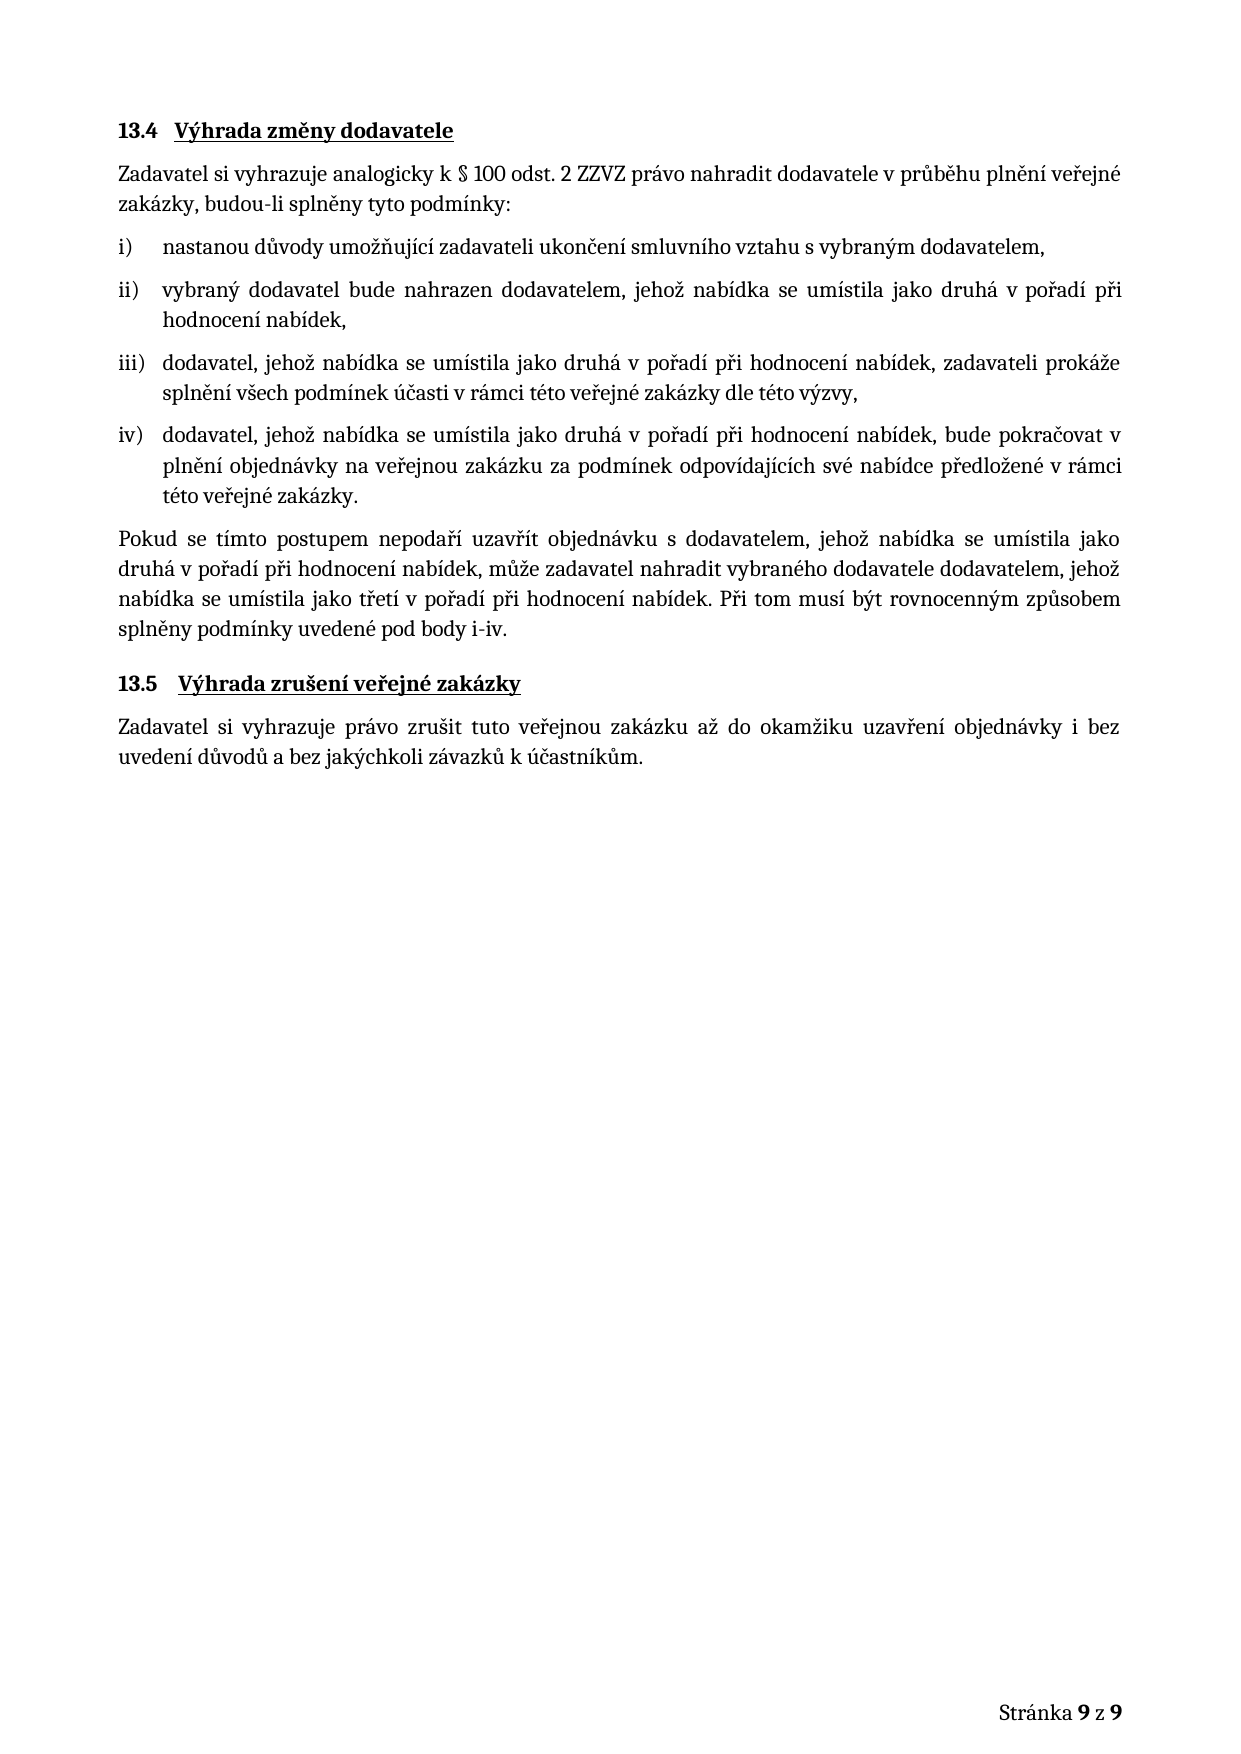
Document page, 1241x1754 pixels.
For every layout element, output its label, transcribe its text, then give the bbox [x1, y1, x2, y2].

subtitle Výhrada změny dodavatele [118, 118, 1122, 144]
text iv) dodavatel, jehož nabídka se umístila jako druhá v pořadí při hodnocení nabídek, bude pokračovat v plnění objednávky na veřejnou zakázku za podmínek odpovídajících své nabídce předložené v rámci této veřejné zakázky. [118, 422, 1122, 509]
text Pokud se tímto postupem nepodaří uzavřít objednávku s dodavatelem, jehož nabídka se umístila jako druhá v pořadí při hodnocení nabídek, může zadavatel nahradit vybraného dodavatele dodavatelem, jehož nabídka se umístila jako třetí v pořadí při hodnocení nabídek. Při tom musí být rovnocenným způsobem splněny podmínky uvedené pod body i-iv. [118, 525, 1122, 642]
text Zadavatel si vyhrazuje právo zrušit tuto veřejnou zakázku až do okamžiku uzavření objednávky i bez uvedení důvodů a bez jakýchkoli závazků k účastníkům. [118, 714, 1122, 771]
text Zadavatel si vyhrazuje analogicky k § 100 odst. 2 ZZVZ právo nahradit dodavatele v průběhu plnění veřejné zakázky, budou-li splněny tyto podmínky: [118, 161, 1122, 217]
text ii) vybraný dodavatel bude nahrazen dodavatelem, jehož nabídka se umístila jako druhá v pořadí při hodnocení nabídek, [118, 276, 1122, 333]
subtitle Výhrada zrušení veřejné zakázky [118, 671, 1122, 698]
text i) nastanou důvody umožňující zadavateli ukončení smluvního vztahu s vybraným dodavatelem, [118, 234, 1122, 260]
text iii) dodavatel, jehož nabídka se umístila jako druhá v pořadí při hodnocení nabídek, zadavateli prokáže splnění všech podmínek účasti v rámci této veřejné zakázky dle této výzvy, [118, 349, 1122, 406]
